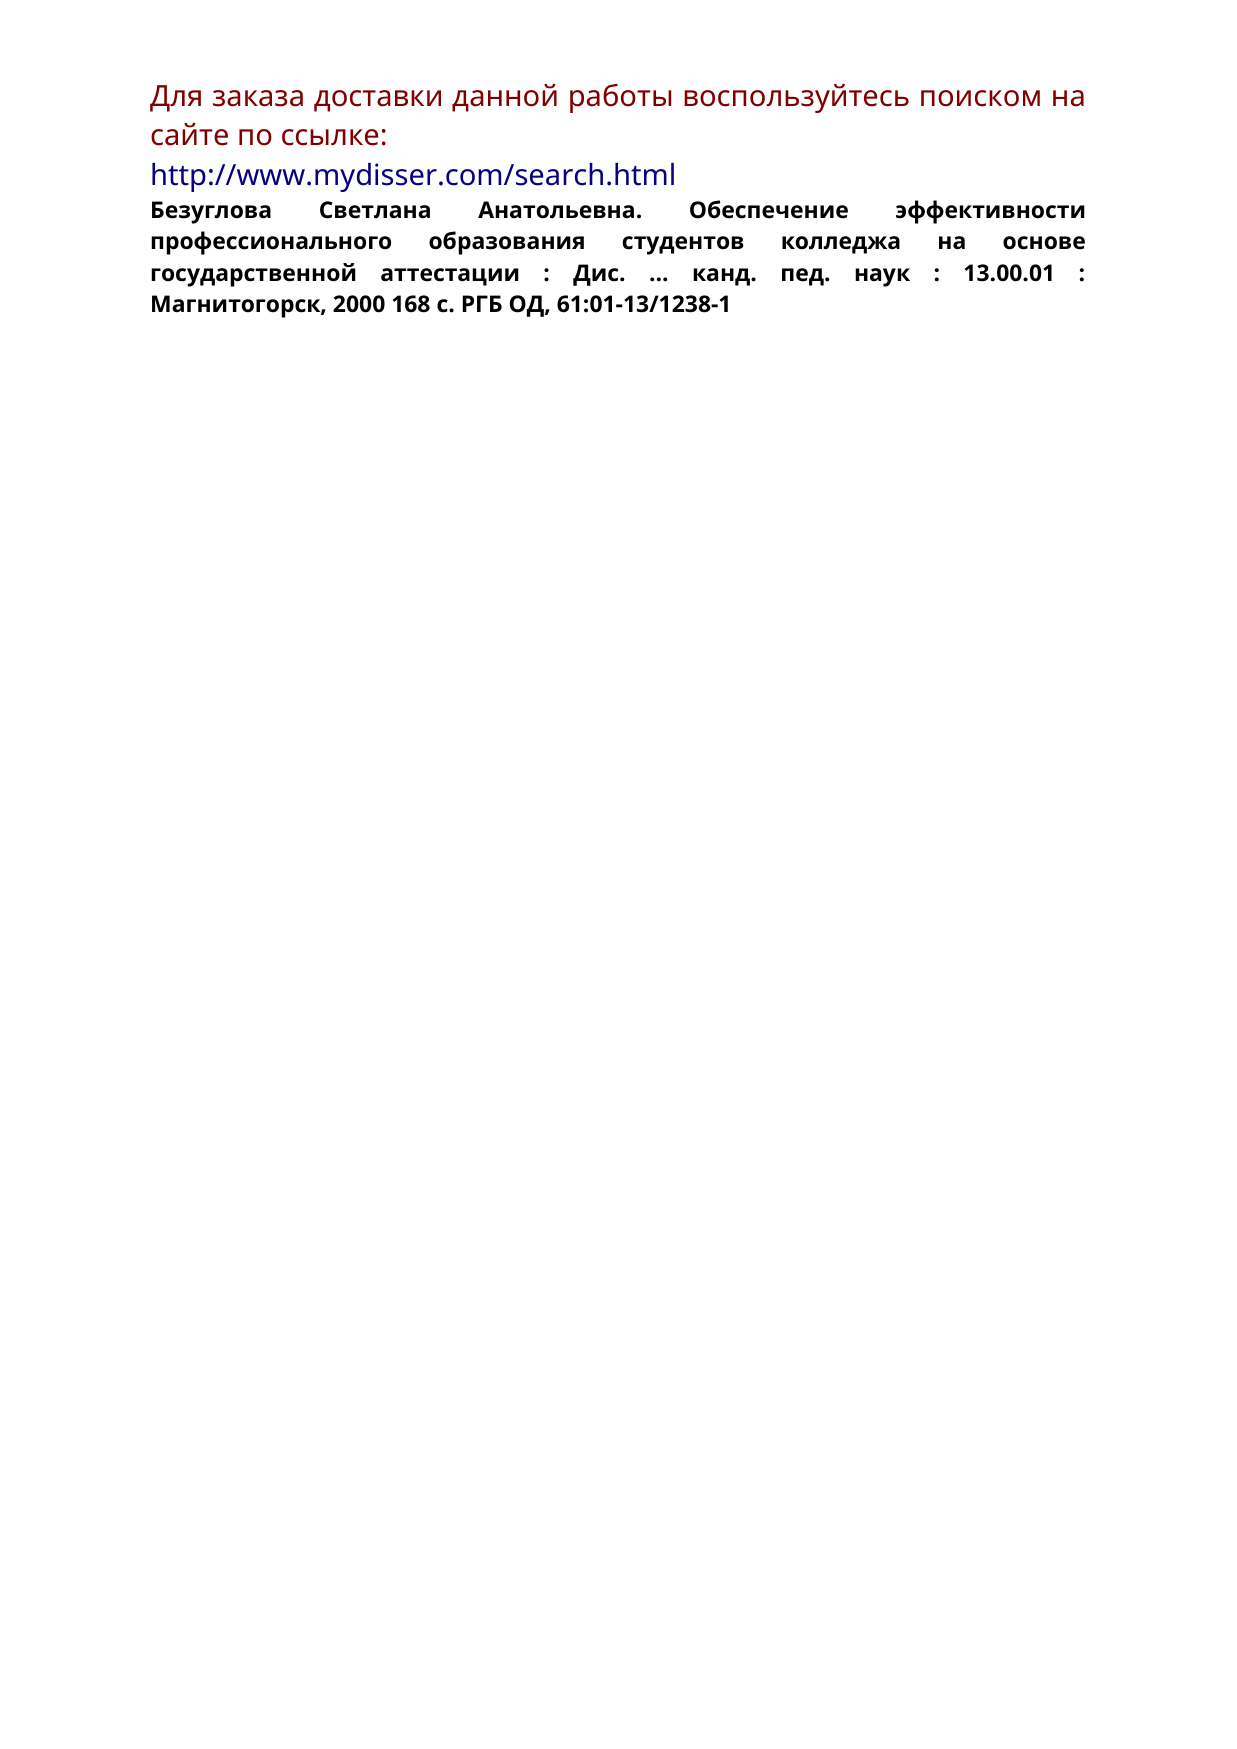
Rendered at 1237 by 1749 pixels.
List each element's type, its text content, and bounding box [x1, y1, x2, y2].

text Безуглова Светлана Анатольевна. Обеспечение эффективности профессионального образования студентов колледжа на основе государственной аттестации : Дис. ... канд. пед. наук : 13.00.01 : Магнитогорск, 2000 168 c. РГБ ОД, 61:01-13/1238-1 [150, 194, 1086, 319]
